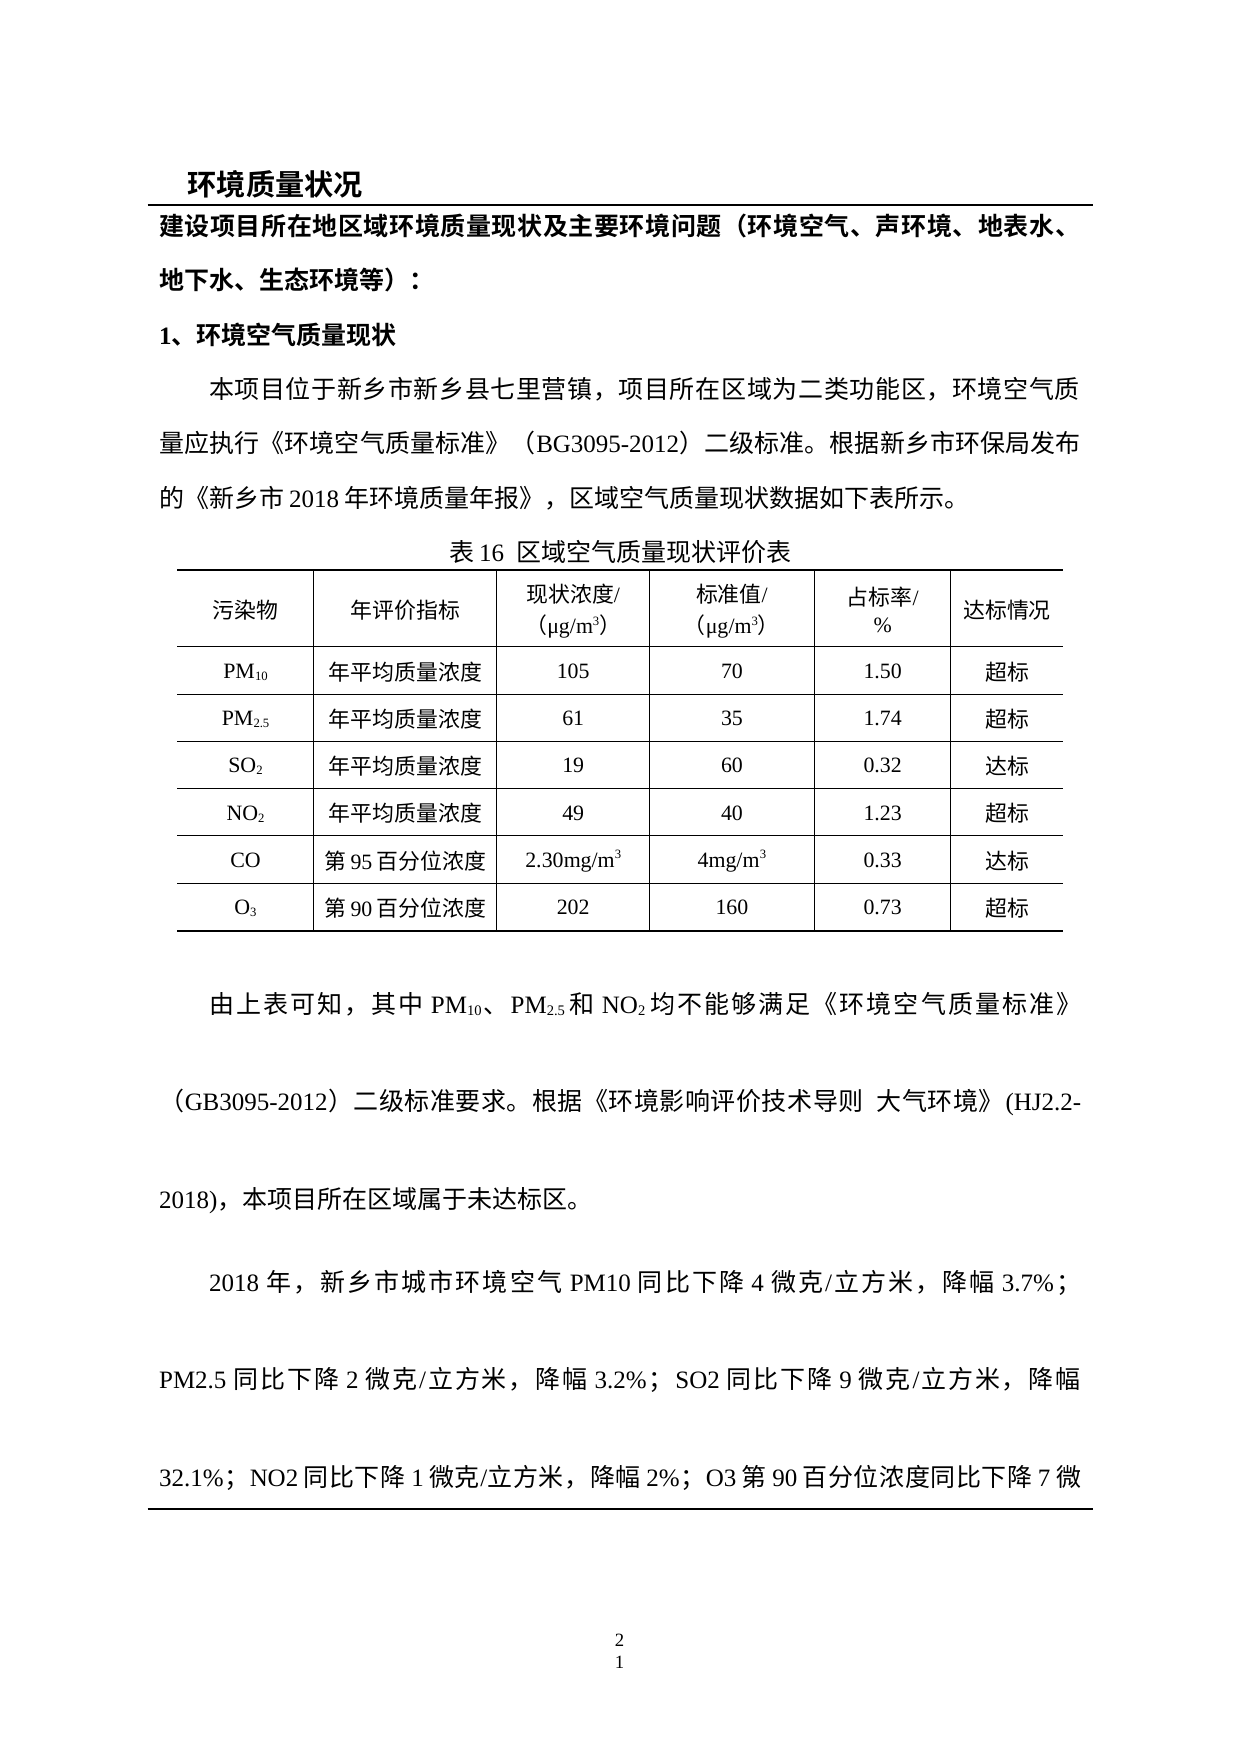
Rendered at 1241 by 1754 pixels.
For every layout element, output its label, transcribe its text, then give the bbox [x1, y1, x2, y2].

text 环境质量状况 [187, 162, 1053, 204]
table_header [148, 206, 1092, 1508]
